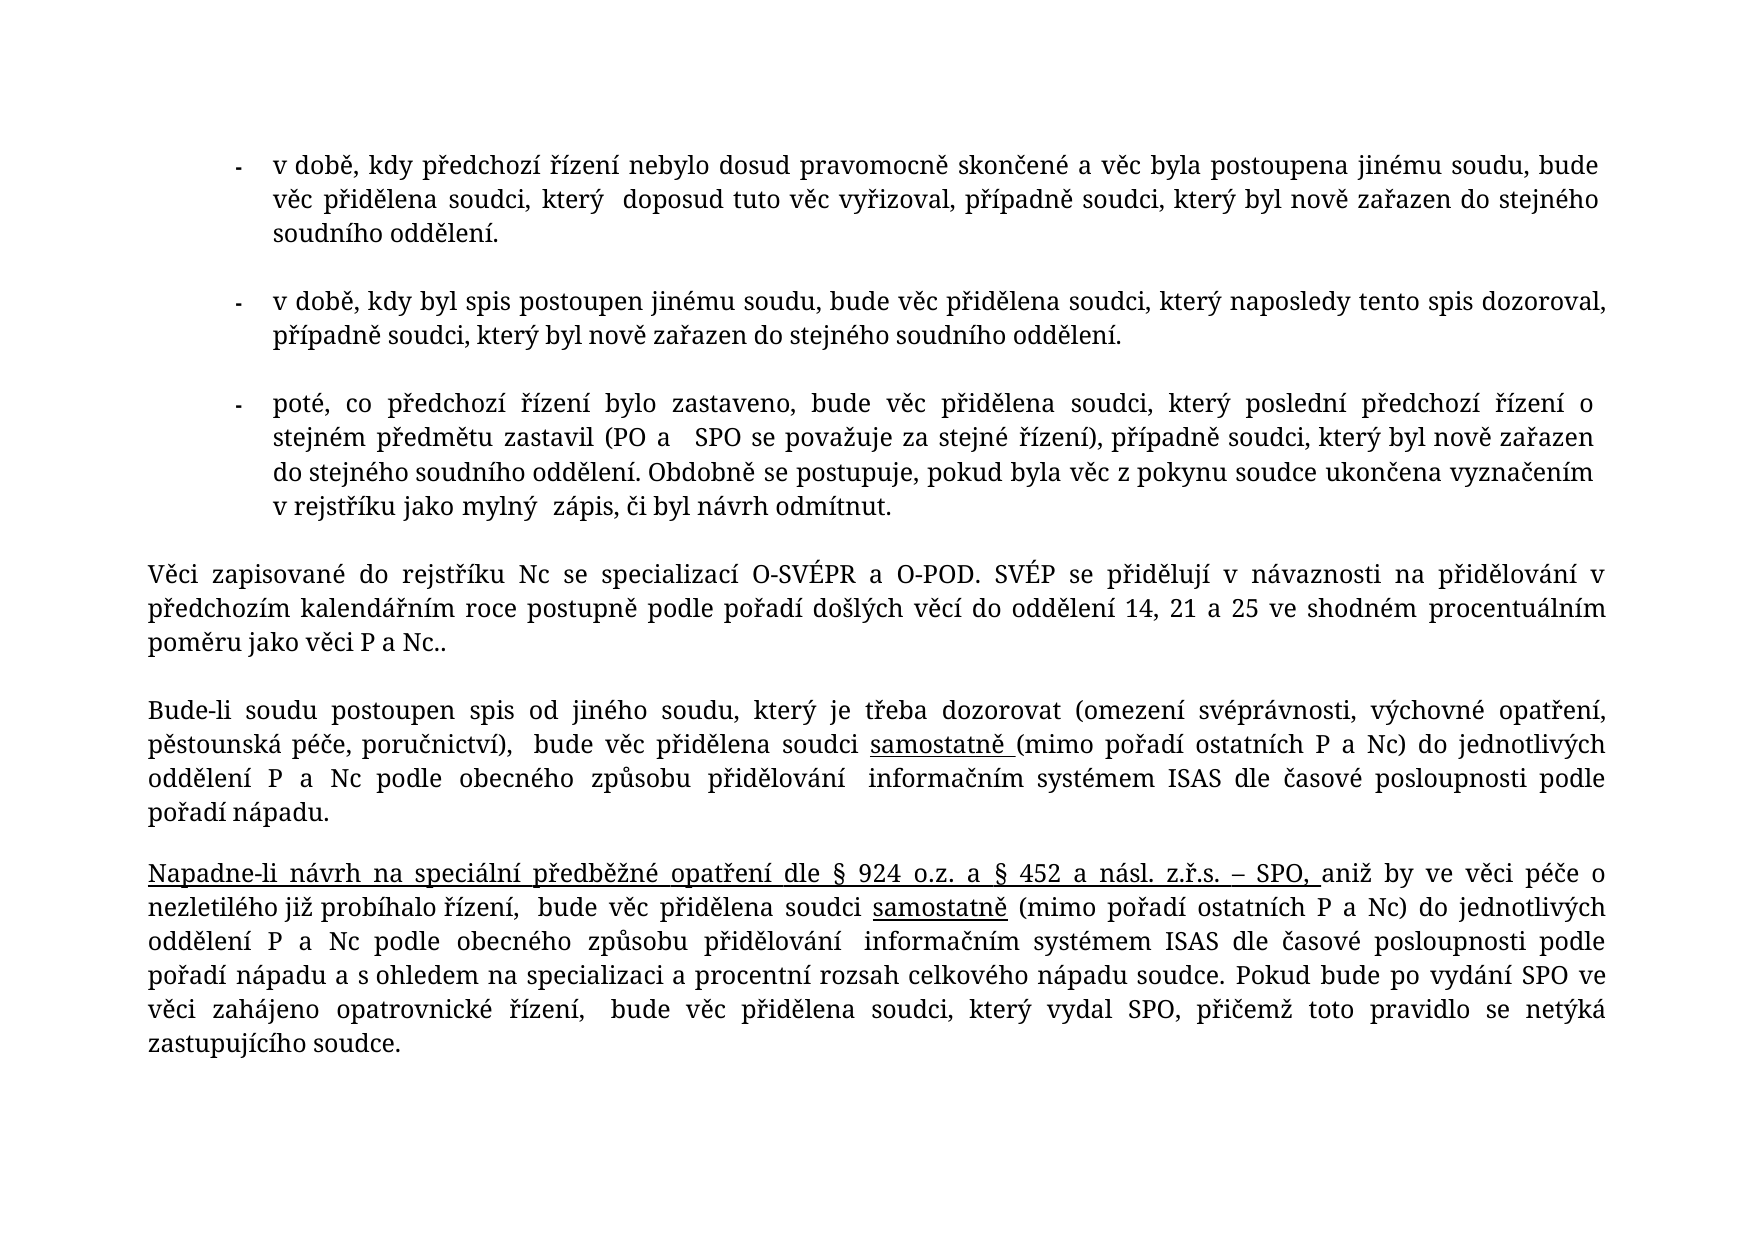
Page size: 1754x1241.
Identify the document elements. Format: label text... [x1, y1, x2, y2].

list poté, co předchozí řízení bylo zastaveno, bude věc přidělena soudci, který poslední předchozí řízení o stejném předmětu zastavil (PO a SPO se považuje za stejné řízení), případně soudci, který byl nově zařazen do stejného soudního oddělení. Obdobně se postupuje, pokud byla věc z pokynu soudce ukončena vyznačením v rejstříku jako mylný zápis, či byl návrh odmítnut. [235, 386, 1594, 522]
list v době, kdy byl spis postoupen jinému soudu, bude věc přidělena soudci, který naposledy tento spis dozoroval, případně soudci, který byl nově zařazen do stejného soudního oddělení. [235, 284, 1606, 352]
text Bude-li soudu postoupen spis od jiného soudu, který je třeba dozorovat (omezení svéprávnosti, výchovné opatření, pěstounská péče, poručnictví), bude věc přidělena soudci samostatně (mimo pořadí ostatních P a Nc) do jednotlivých oddělení P a Nc podle obecného způsobu přidělování informačním systémem ISAS dle časové posloupnosti podle pořadí nápadu. [148, 693, 1606, 829]
list v době, kdy předchozí řízení nebylo dosud pravomocně skončené a věc byla postoupena jinému soudu, bude věc přidělena soudci, který doposud tuto věc vyřizoval, případně soudci, který byl nově zařazen do stejného soudního oddělení. [235, 148, 1599, 250]
text Věci zapisované do rejstříku Nc se specializací O-SVÉPR a O-POD. SVÉP se přidělují v návaznosti na přidělování v předchozím kalendářním roce postupně podle pořadí došlých věcí do oddělení 14, 21 a 25 ve shodném procentuálním poměru jako věci P a Nc.. [148, 556, 1606, 658]
text Napadne-li návrh na speciální předběžné opatření dle § 924 o.z. a § 452 a násl. z.ř.s. – SPO, aniž by ve věci péče o nezletilého již probíhalo řízení, bude věc přidělena soudci samostatně (mimo pořadí ostatních P a Nc) do jednotlivých oddělení P a Nc podle obecného způsobu přidělování informačním systémem ISAS dle časové posloupnosti podle pořadí nápadu a s ohledem na specializaci a procentní rozsah celkového nápadu soudce. Pokud bude po vydání SPO ve věci zahájeno opatrovnické řízení, bude věc přidělena soudci, který vydal SPO, přičemž toto pravidlo se netýká zastupujícího soudce. [148, 856, 1606, 1060]
